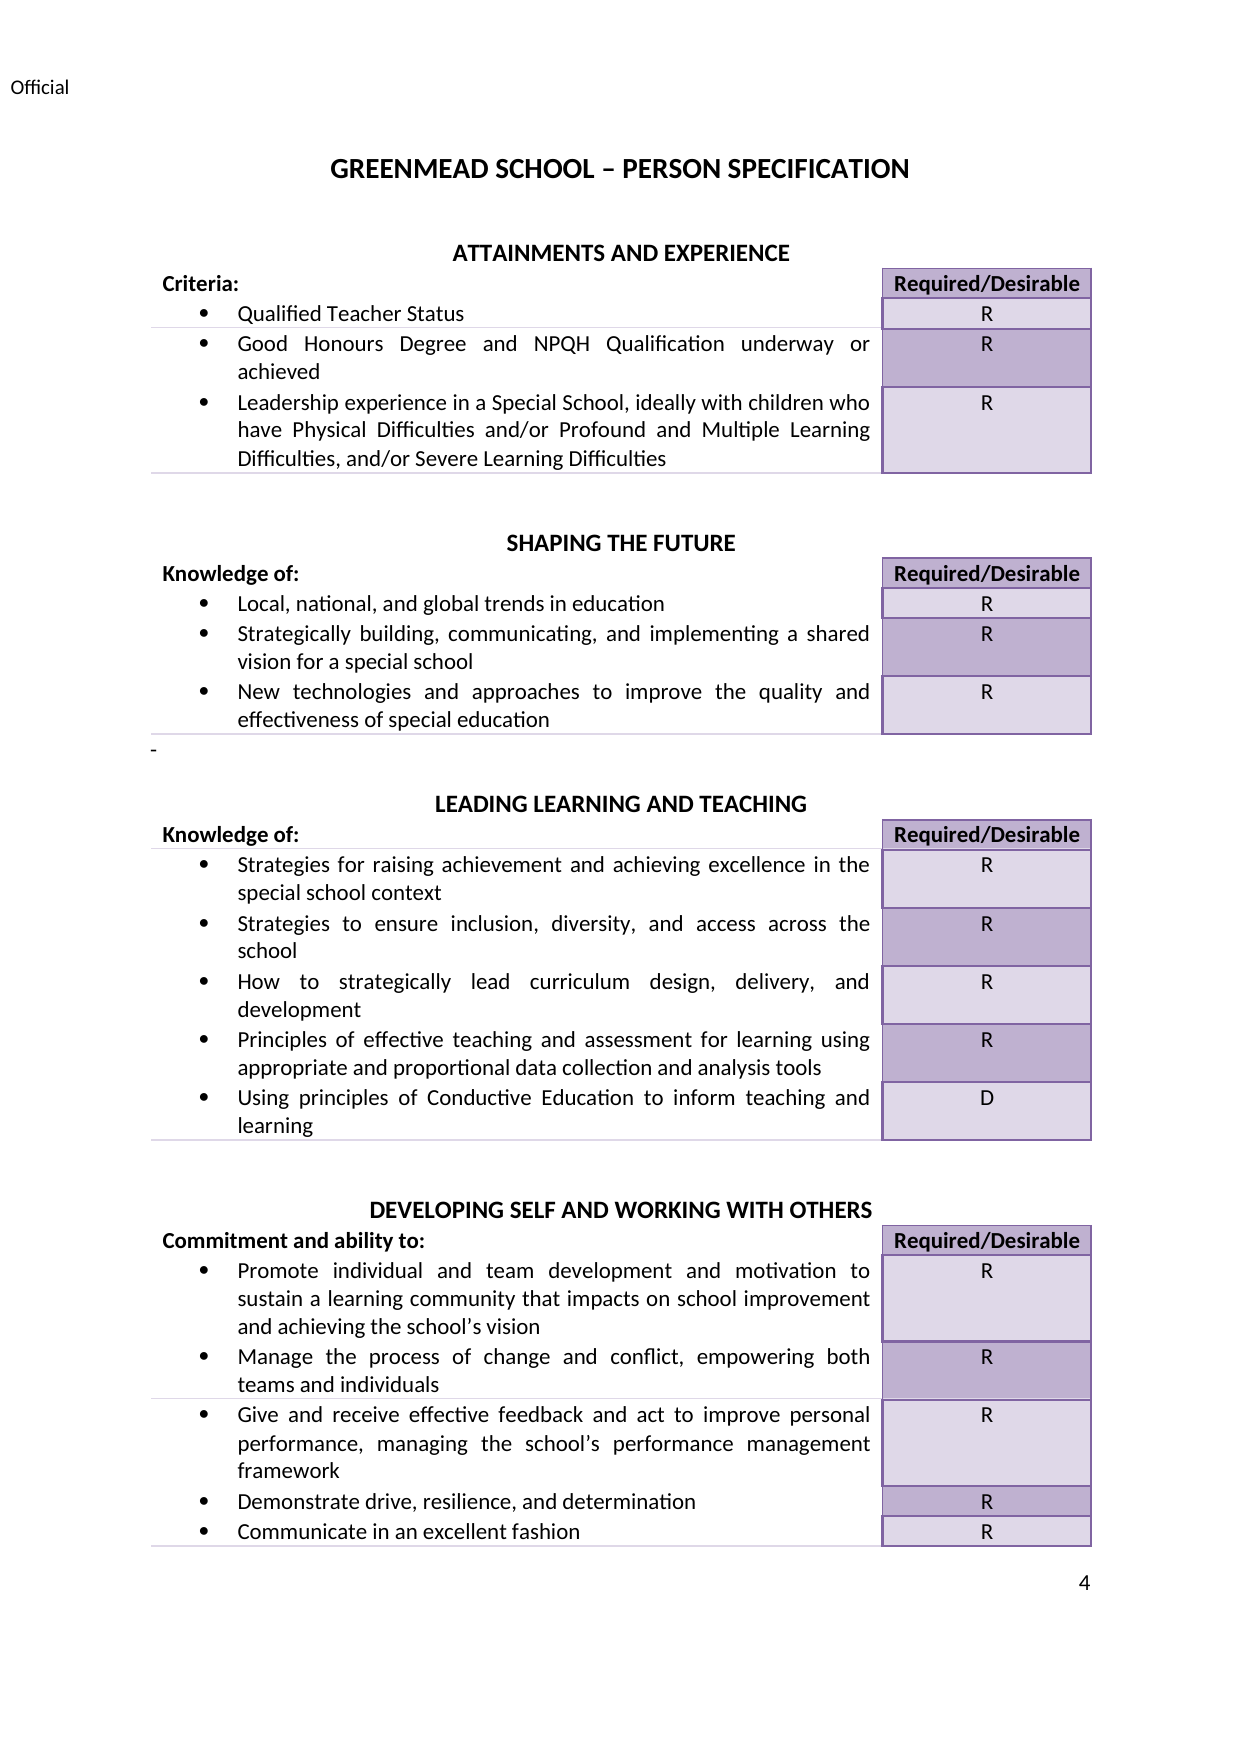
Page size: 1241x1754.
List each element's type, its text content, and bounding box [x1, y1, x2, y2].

table_cell Strategies for raising achievement and achieving excellence in the special school context [151, 849, 881, 907]
table_cell R [884, 589, 1090, 617]
table_header DEVELOPING SELF AND WORKING WITH OTHERS [151, 1194, 1091, 1225]
table_cell Required/Desirable [883, 1226, 1090, 1254]
table_cell R [884, 677, 1090, 733]
table_cell Criteria: [151, 268, 882, 297]
table_cell Leadership experience in a Special School, ideally with children who have Physical Difficulties and/or Profound and Multiple Learning Difficulties, and/or Severe Learning Difficulties [151, 386, 881, 472]
table_cell R [884, 967, 1090, 1023]
table_cell R [884, 1256, 1090, 1340]
table_cell Communicate in an excellent fashion [151, 1515, 881, 1545]
table_cell Commitment and ability to: [151, 1225, 882, 1254]
table_cell Strategically building, communicating, and implementing a shared vision for a special school [151, 617, 882, 675]
table_cell Required/Desirable [883, 269, 1090, 297]
table_cell R [883, 1025, 1090, 1081]
table_cell R [884, 1517, 1090, 1545]
table_cell Required/Desirable [883, 559, 1090, 587]
table_cell R [883, 330, 1090, 386]
table_cell New technologies and approaches to improve the quality and effectiveness of special education [151, 675, 881, 733]
table_cell Required/Desirable [883, 821, 1090, 848]
table_cell R [884, 388, 1090, 472]
table_cell R [884, 851, 1090, 907]
table_cell Knowledge of: [151, 819, 882, 848]
table_cell R [883, 1343, 1090, 1398]
table_cell D [884, 1083, 1090, 1139]
table_cell Promote individual and team development and motivation to sustain a learning community that impacts on school improvement and achieving the school’s vision [151, 1254, 881, 1340]
table_cell Local, national, and global trends in education [151, 587, 881, 617]
text - [150, 735, 1090, 763]
table_header LEADING LEARNING AND TEACHING [151, 788, 1091, 819]
table_cell R [884, 299, 1090, 327]
text GREENMEAD SCHOOL – PERSON SPECIFICATION [150, 150, 1090, 186]
table_cell Strategies to ensure inclusion, diversity, and access across the school [151, 907, 882, 965]
table_cell R [884, 1401, 1090, 1485]
table_cell R [883, 1487, 1090, 1515]
table_cell Good Honours Degree and NPQH Qualification underway or achieved [151, 328, 882, 386]
table_cell Qualified Teacher Status [151, 297, 881, 327]
table_cell R [883, 619, 1090, 675]
table_header SHAPING THE FUTURE [151, 527, 1091, 557]
table_cell Principles of effective teaching and assessment for learning using appropriate and proportional data collection and analysis tools [151, 1023, 882, 1081]
table_header ATTAINMENTS AND EXPERIENCE [151, 212, 1091, 268]
table_cell R [883, 909, 1090, 965]
table_cell Demonstrate drive, resilience, and determination [151, 1485, 882, 1515]
table_cell Using principles of Conductive Education to inform teaching and learning [151, 1081, 881, 1139]
table_cell How to strategically lead curriculum design, delivery, and development [151, 965, 881, 1023]
table_cell Give and receive effective feedback and act to improve personal performance, managing the school’s performance management framework [151, 1399, 881, 1485]
table_cell Knowledge of: [151, 557, 882, 587]
table_cell Manage the process of change and conflict, empowering both teams and individuals [151, 1340, 882, 1398]
